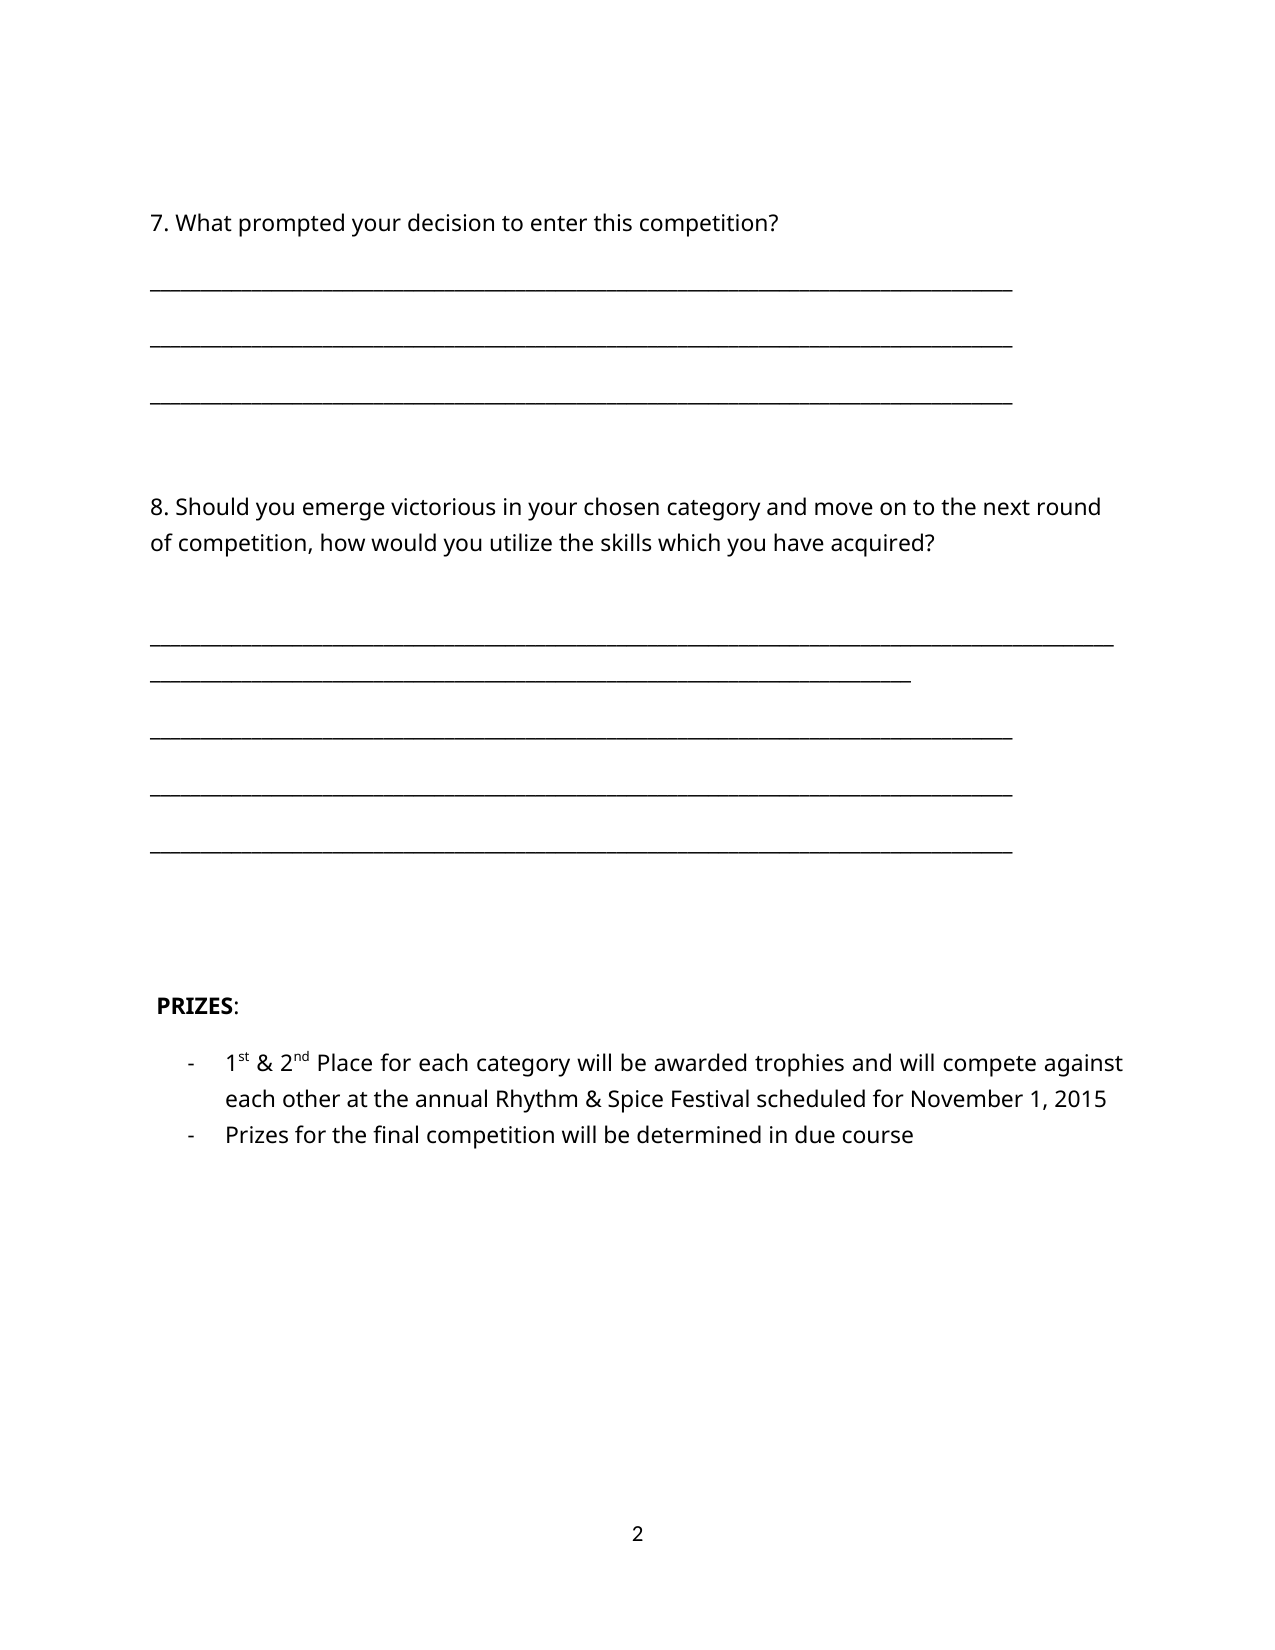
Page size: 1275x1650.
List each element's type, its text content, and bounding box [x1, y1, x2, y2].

text __________________________________________________________________________________________________________________________________________________________________________ [150, 583, 1125, 686]
text _____________________________________________________________________________________ [150, 377, 1125, 408]
text PRIZES: [150, 990, 1125, 1021]
text _____________________________________________________________________________________ [150, 712, 1125, 743]
text 7. What prompted your decision to enter this competition? [150, 207, 1125, 238]
text _____________________________________________________________________________________ [150, 263, 1125, 295]
text _____________________________________________________________________________________ [150, 769, 1125, 800]
list 1st & 2nd Place for each category will be awarded trophies and will compete against each other at the annual Rhythm & Spice Festival scheduled for November 1, 2015 [187, 1047, 1125, 1114]
list Prizes for the final competition will be determined in due course [187, 1119, 1125, 1150]
text 8. Should you emerge victorious in your chosen category and move on to the next round of competition, how would you utilize the skills which you have acquired? [150, 491, 1125, 558]
text _____________________________________________________________________________________ [150, 320, 1125, 352]
text _____________________________________________________________________________________ [150, 826, 1125, 857]
